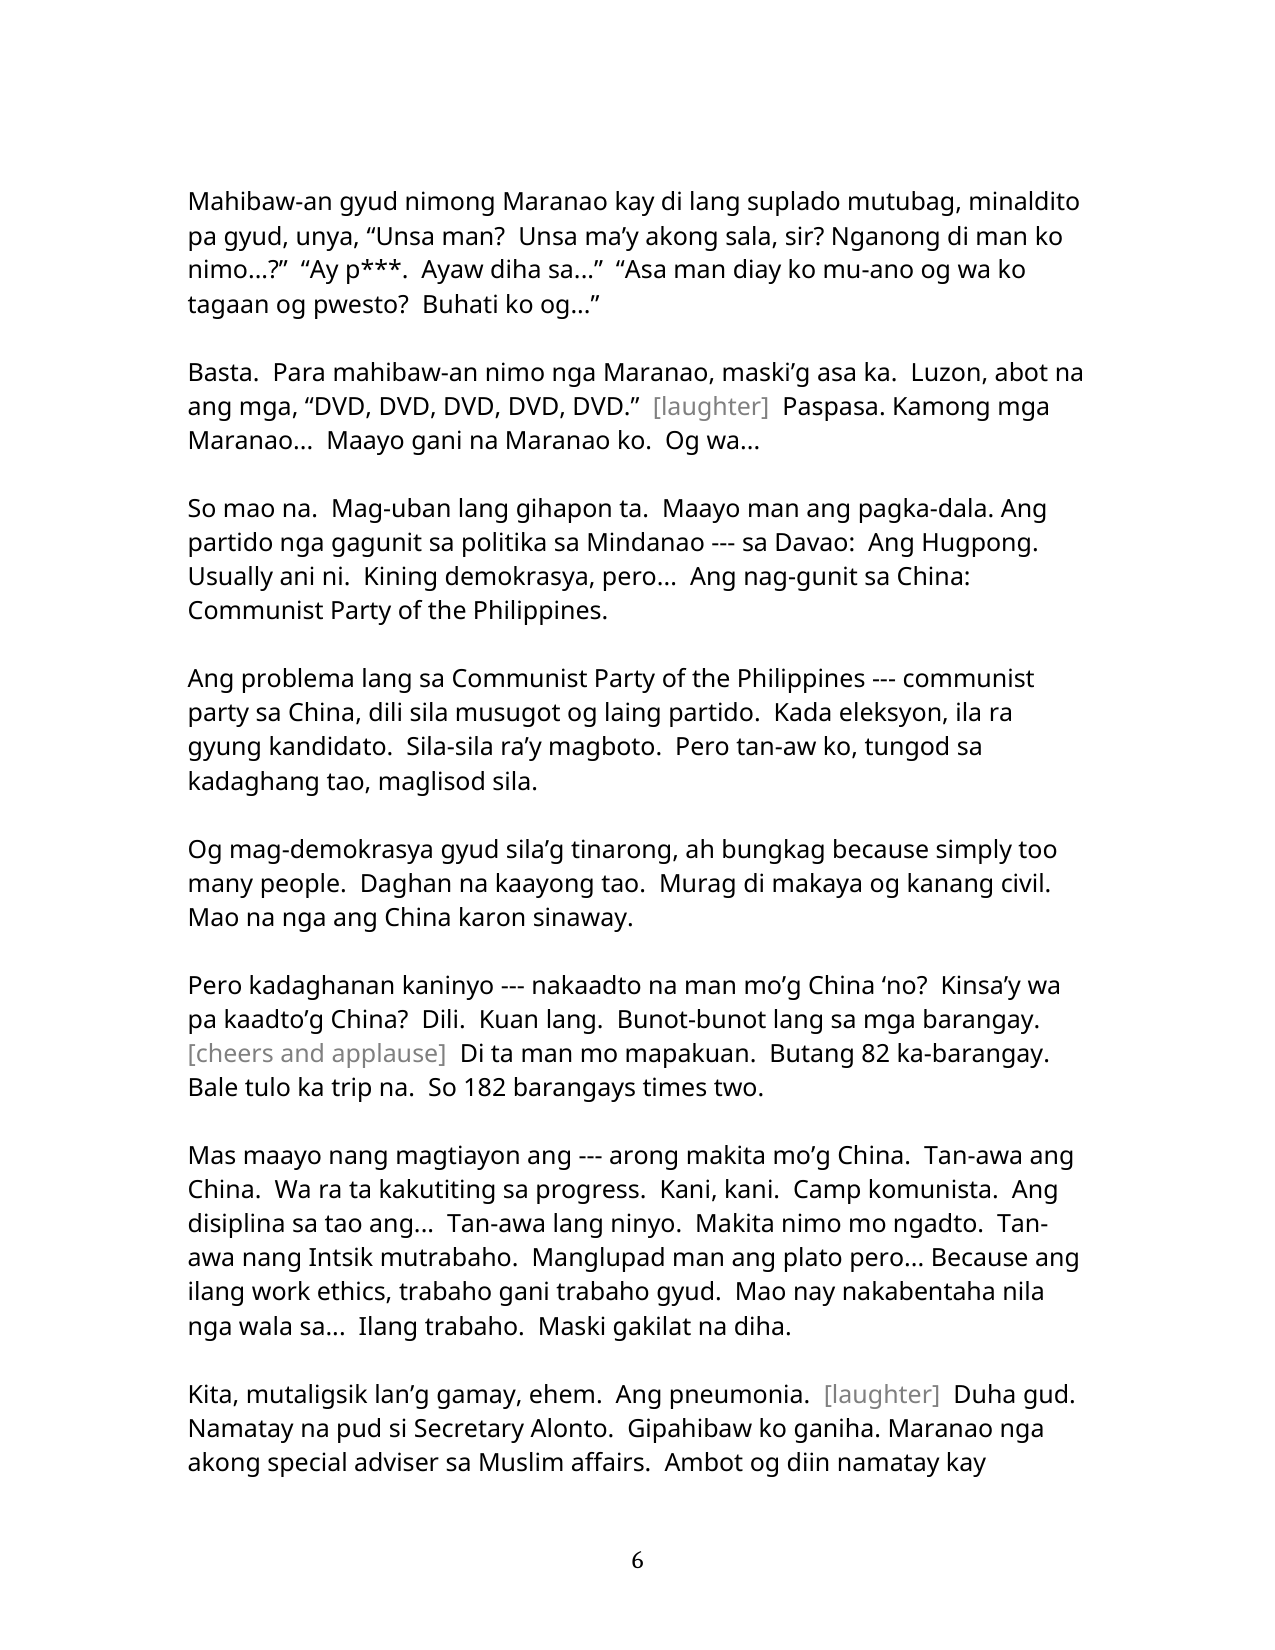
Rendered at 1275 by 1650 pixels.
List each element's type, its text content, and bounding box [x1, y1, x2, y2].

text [187, 1376, 1087, 1478]
text Ang problema lang sa Communist Party of the Philippines --- communist party sa China, dili sila musugot og laing partido. Kada eleksyon, ila ra gyung kandidato. Sila-sila ra’y magboto. Pero tan-aw ko, tungod sa kadaghang tao, maglisod sila. [187, 661, 1087, 797]
text Basta. Para mahibaw-an nimo nga Maranao, maski’g asa ka. Luzon, abot na ang mga, “DVD, DVD, DVD, DVD, DVD.” [laughter] Paspasa. Kamong mga Maranao... Maayo gani na Maranao ko. Og wa... [187, 354, 1087, 457]
text So mao na. Mag-uban lang gihapon ta. Maayo man ang pagka-dala. Ang partido nga gagunit sa politika sa Mindanao --- sa Davao: Ang Hugpong. Usually ani ni. Kining demokrasya, pero... Ang nag-gunit sa China: Communist Party of the Philippines. [187, 491, 1087, 627]
text Pero kadaghanan kaninyo --- nakaadto na man mo’g China ‘no? Kinsa’y wa pa kaadto’g China? Dili. Kuan lang. Bunot-bunot lang sa mga barangay. [cheers and applause] Di ta man mo mapakuan. Butang 82 ka-barangay. Bale tulo ka trip na. So 182 barangays times two. [187, 967, 1087, 1104]
text Og mag-demokrasya gyud sila’g tinarong, ah bungkag because simply too many people. Daghan na kaayong tao. Murag di makaya og kanang civil. Mao na nga ang China karon sinaway. [187, 831, 1087, 933]
text Mahibaw-an gyud nimong Maranao kay di lang suplado mutubag, minaldito pa gyud, unya, “Unsa man? Unsa ma’y akong sala, sir? Nganong di man ko nimo...?” “Ay p***. Ayaw diha sa...” “Asa man diay ko mu-ano og wa ko tagaan og pwesto? Buhati ko og...” [187, 184, 1087, 320]
text Mas maayo nang magtiayon ang --- arong makita mo’g China. Tan-awa ang China. Wa ra ta kakutiting sa progress. Kani, kani. Camp komunista. Ang disiplina sa tao ang... Tan-awa lang ninyo. Makita nimo mo ngadto. Tan-awa nang Intsik mutrabaho. Manglupad man ang plato pero... Because ang ilang work ethics, trabaho gani trabaho gyud. Mao nay nakabentaha nila nga wala sa... Ilang trabaho. Maski gakilat na diha. [187, 1138, 1087, 1342]
